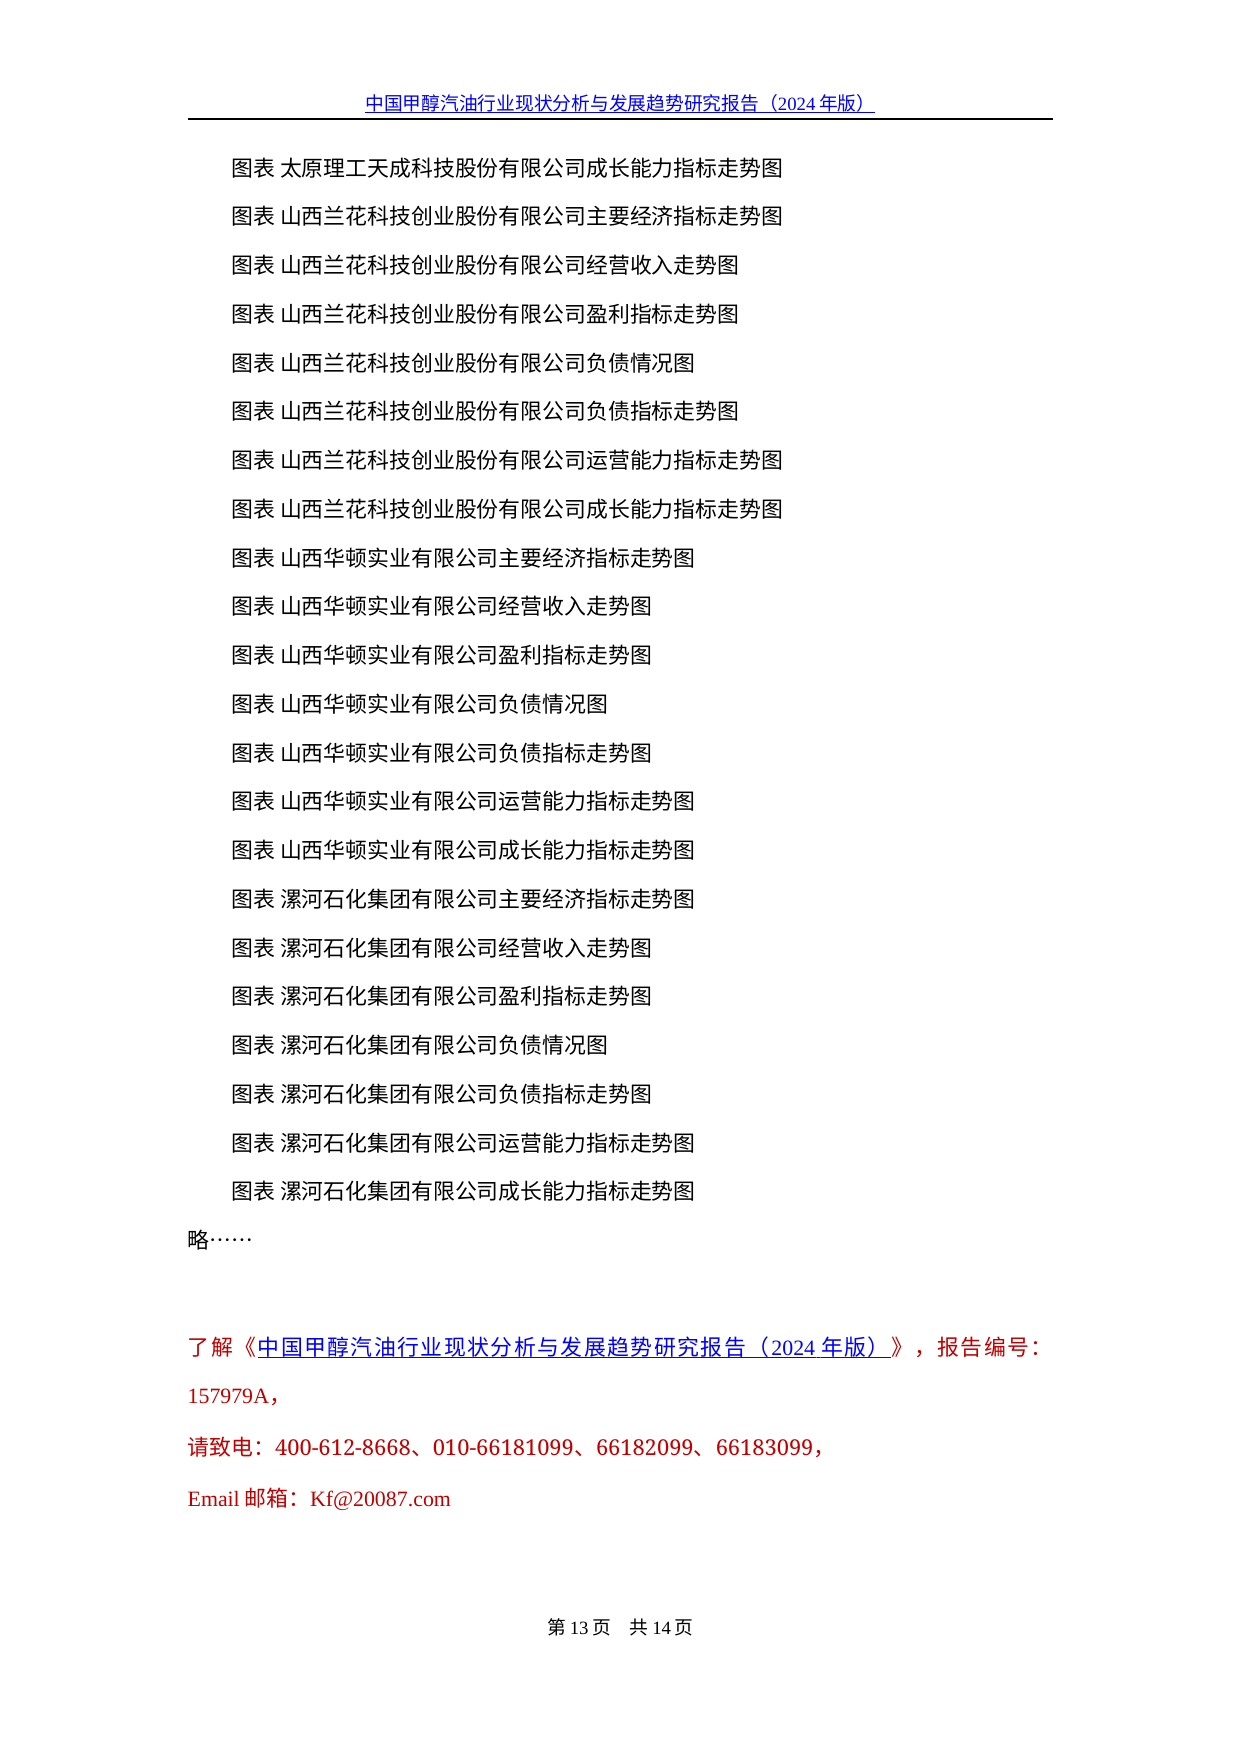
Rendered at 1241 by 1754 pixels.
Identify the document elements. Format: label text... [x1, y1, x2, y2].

text Email邮箱：Kf@20087.com [187, 1481, 1053, 1513]
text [187, 150, 1053, 1255]
text 请致电：400-612-8668、010-66181099、66182099、66183099， [187, 1429, 1053, 1462]
text 了解《中国甲醇汽油行业现状分析与发展趋势研究报告（2024年版）》，报告编号：157979A， [187, 1329, 1053, 1410]
